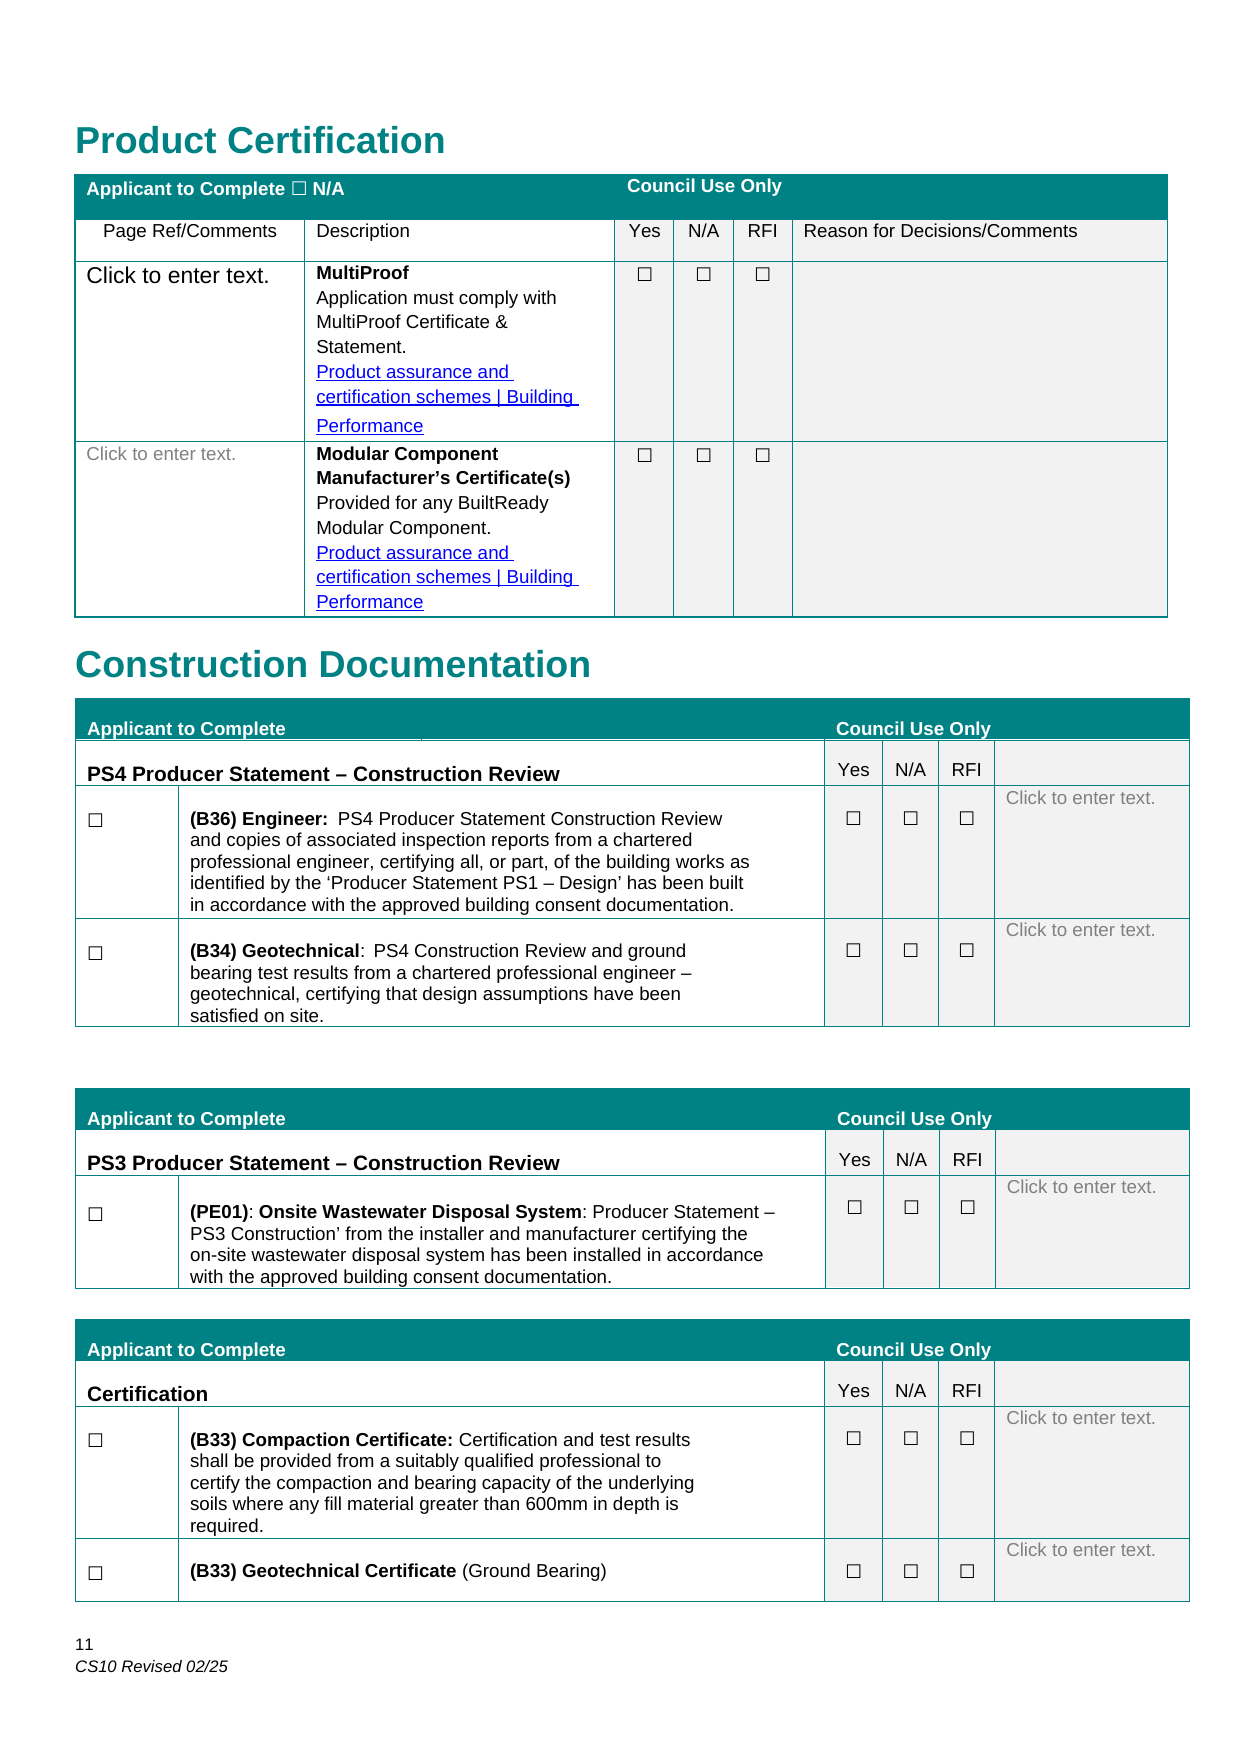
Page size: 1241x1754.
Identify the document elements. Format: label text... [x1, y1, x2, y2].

table_cell Modular Component Manufacturer’s Certificate(s) Provided for any BuiltReady Modular Component. Product assurance and certification schemes | Building Performance [305, 442, 614, 616]
table_cell Yes [826, 1130, 883, 1175]
table_cell Certification [76, 1361, 824, 1406]
table_header [422, 699, 824, 739]
table_header Council Use Only [826, 1089, 1189, 1129]
table_cell RFI [939, 1361, 994, 1406]
table_header Applicant to Complete [76, 1089, 422, 1129]
table_cell [995, 1361, 1189, 1406]
table_cell [995, 1407, 1189, 1538]
table_cell MultiProof Application must comply with MultiProof Certificate & Statement. Product assurance and certification schemes | Building Performance [305, 262, 614, 441]
table_cell Yes [615, 220, 673, 261]
table_cell PS3 Producer Statement – Construction Review [76, 1130, 825, 1175]
table_cell Reason for Decisions/Comments [793, 220, 1167, 261]
table_header Council Use Only [825, 699, 1189, 739]
table_cell (B36) Engineer: PS4 Producer Statement Construction Review and copies of associated inspection reports from a chartered professional engineer, certifying all, or part, of the building works as identified by the ‘Producer Statement PS1 – Design’ has been built in accordance with the approved building consent documentation. [179, 786, 824, 918]
subtitle Construction Documentation [75, 642, 1165, 686]
table_cell [793, 442, 1167, 616]
table_cell [995, 741, 1189, 785]
table_header Applicant to Complete N/A [76, 175, 615, 219]
table_cell (PE01): Onsite Wastewater Disposal System: Producer Statement – PS3 Construction’ from the installer and manufacturer certifying the on-site wastewater disposal system has been installed in accordance with the approved building consent documentation. [179, 1176, 825, 1287]
table_cell (B34) Geotechnical: PS4 Construction Review and ground bearing test results from a chartered professional engineer – geotechnical, certifying that design assumptions have been satisfied on site. [179, 919, 824, 1026]
table_cell Yes [825, 1361, 882, 1406]
table_cell Description [305, 220, 614, 261]
table_cell [995, 786, 1189, 918]
table_cell (B33) Compaction Certificate: Certification and test results shall be provided from a suitably qualified professional to certify the compaction and bearing capacity of the underlying soils where any fill material greater than 600mm in depth is required. [179, 1407, 824, 1538]
table_cell RFI [939, 741, 994, 785]
table_cell [76, 442, 304, 616]
table_cell [996, 1176, 1189, 1287]
table_header Applicant to Complete [76, 699, 421, 739]
table_header [423, 1089, 825, 1129]
table_cell [76, 262, 304, 441]
table_cell RFI [734, 220, 792, 261]
table_cell [995, 1539, 1189, 1601]
table_cell [793, 262, 1167, 441]
table_cell [995, 919, 1189, 1026]
table_cell N/A [883, 1361, 938, 1406]
table_cell PS4 Producer Statement – Construction Review [76, 741, 824, 785]
table_cell [996, 1130, 1189, 1175]
table_cell N/A [674, 220, 733, 261]
table_cell Page Ref/Comments [76, 220, 304, 261]
table_cell N/A [884, 1130, 939, 1175]
subtitle Product Certification [75, 118, 1165, 161]
table_header Council Use Only [616, 175, 1167, 219]
table_cell (B33) Geotechnical Certificate (Ground Bearing) [179, 1539, 824, 1601]
table_header Applicant to Complete [76, 1320, 422, 1360]
table_header Council Use Only [825, 1320, 1189, 1360]
table_cell N/A [883, 741, 938, 785]
table_header [423, 1320, 824, 1360]
table_cell RFI [940, 1130, 995, 1175]
table_cell Yes [825, 741, 882, 785]
